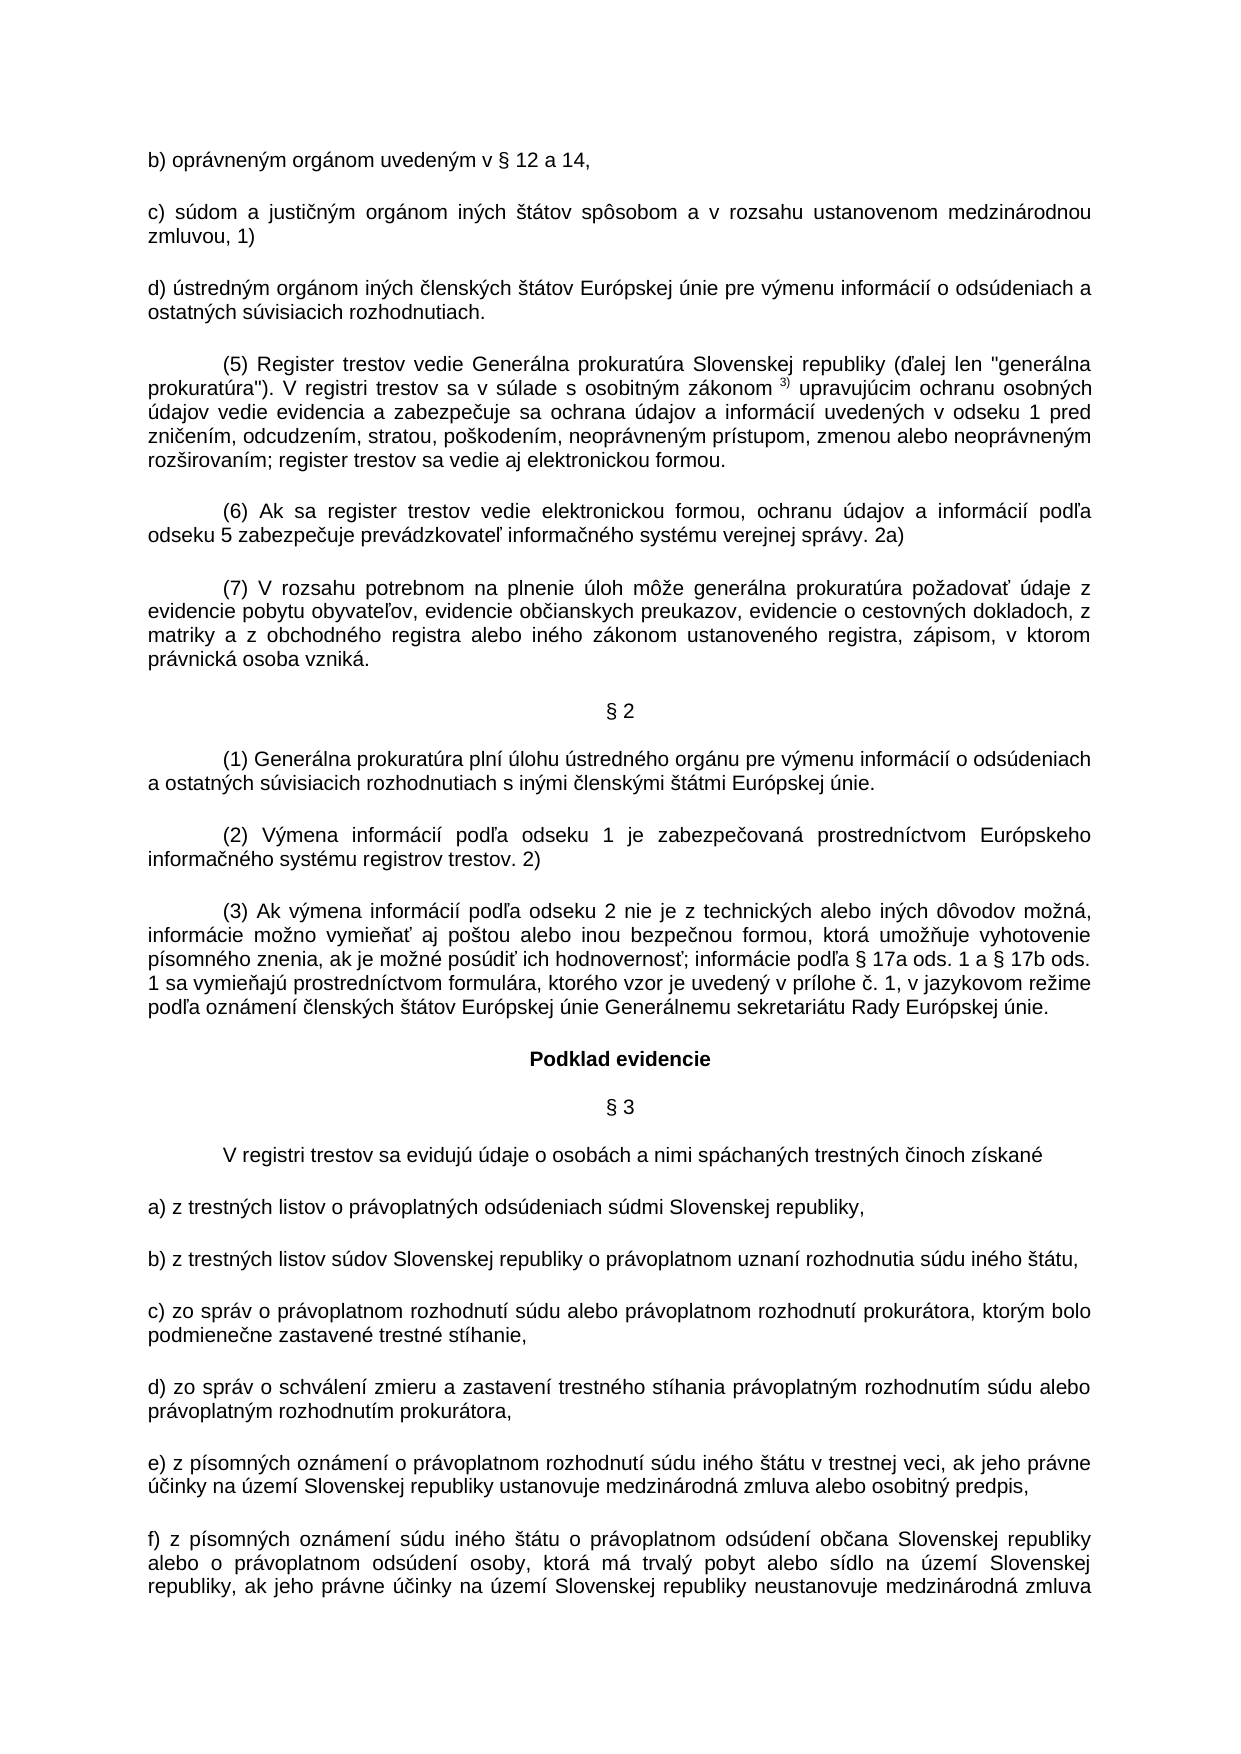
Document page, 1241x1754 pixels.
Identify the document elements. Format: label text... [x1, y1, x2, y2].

text b) z trestných listov súdov Slovenskej republiky o právoplatnom uznaní rozhodnutia súdu iného štátu, [148, 1247, 1092, 1271]
text § 3 [148, 1095, 1092, 1119]
text § 2 [148, 699, 1092, 723]
text (2) Výmena informácií podľa odseku 1 je zabezpečovaná prostredníctvom Európskeho informačného systému registrov trestov. 2) [148, 823, 1092, 871]
text (7) V rozsahu potrebnom na plnenie úloh môže generálna prokuratúra požadovať údaje z evidencie pobytu obyvateľov, evidencie občianskych preukazov, evidencie o cestovných dokladoch, z matriky a z obchodného registra alebo iného zákonom ustanoveného registra, zápisom, v ktorom právnická osoba vzniká. [148, 575, 1092, 671]
text d) ústredným orgánom iných členských štátov Európskej únie pre výmenu informácií o odsúdeniach a ostatných súvisiacich rozhodnutiach. [148, 276, 1092, 323]
text Podklad evidencie [148, 1047, 1092, 1071]
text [148, 1526, 1092, 1598]
text c) súdom a justičným orgánom iných štátov spôsobom a v rozsahu ustanovenom medzinárodnou zmluvou, 1) [148, 200, 1092, 248]
text d) zo správ o schválení zmieru a zastavení trestného stíhania právoplatným rozhodnutím súdu alebo právoplatným rozhodnutím prokurátora, [148, 1374, 1092, 1422]
text e) z písomných oznámení o právoplatnom rozhodnutí súdu iného štátu v trestnej veci, ak jeho právne účinky na území Slovenskej republiky ustanovuje medzinárodná zmluva alebo osobitný predpis, [148, 1450, 1092, 1498]
text b) oprávneným orgánom uvedeným v § 12 a 14, [148, 148, 1092, 172]
text (1) Generálna prokuratúra plní úlohu ústredného orgánu pre výmenu informácií o odsúdeniach a ostatných súvisiacich rozhodnutiach s inými členskými štátmi Európskej únie. [148, 747, 1092, 795]
text (6) Ak sa register trestov vedie elektronickou formou, ochranu údajov a informácií podľa odseku 5 zabezpečuje prevádzkovateľ informačného systému verejnej správy. 2a) [148, 499, 1092, 547]
text (5) Register trestov vedie Generálna prokuratúra Slovenskej republiky (ďalej len "generálna prokuratúra"). V registri trestov sa v súlade s osobitným zákonom 3) upravujúcim ochranu osobných údajov vedie evidencia a zabezpečuje sa ochrana údajov a informácií uvedených v odseku 1 pred zničením, odcudzením, stratou, poškodením, neoprávneným prístupom, zmenou alebo neoprávneným rozširovaním; register trestov sa vedie aj elektronickou formou. [148, 352, 1092, 471]
text c) zo správ o právoplatnom rozhodnutí súdu alebo právoplatnom rozhodnutí prokurátora, ktorým bolo podmienečne zastavené trestné stíhanie, [148, 1298, 1092, 1346]
text V registri trestov sa evidujú údaje o osobách a nimi spáchaných trestných činoch získané [148, 1143, 1092, 1167]
text a) z trestných listov o právoplatných odsúdeniach súdmi Slovenskej republiky, [148, 1194, 1092, 1218]
text (3) Ak výmena informácií podľa odseku 2 nie je z technických alebo iných dôvodov možná, informácie možno vymieňať aj poštou alebo inou bezpečnou formou, ktorá umožňuje vyhotovenie písomného znenia, ak je možné posúdiť ich hodnovernosť; informácie podľa § 17a ods. 1 a § 17b ods. 1 sa vymieňajú prostredníctvom formulára, ktorého vzor je uvedený v prílohe č. 1, v jazykovom režime podľa oznámení členských štátov Európskej únie Generálnemu sekretariátu Rady Európskej únie. [148, 899, 1092, 1019]
